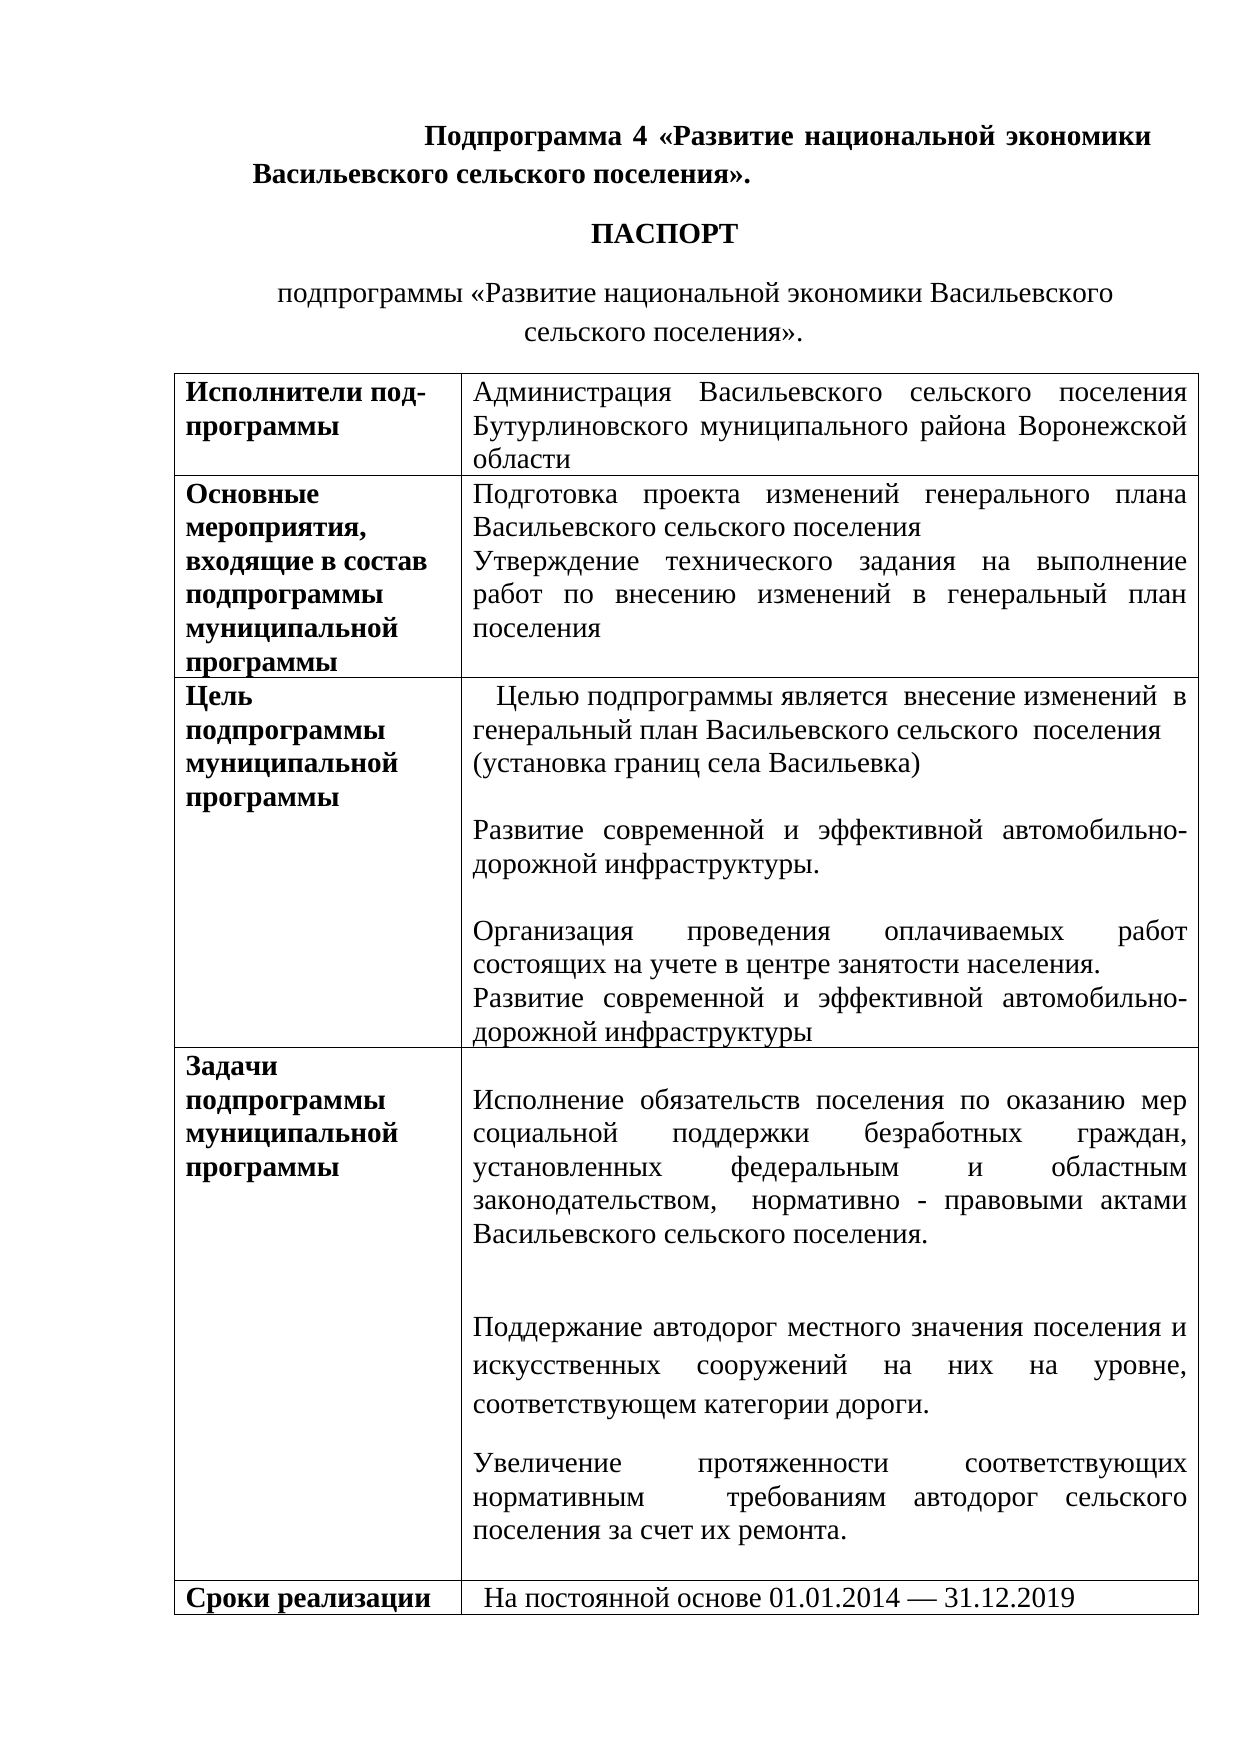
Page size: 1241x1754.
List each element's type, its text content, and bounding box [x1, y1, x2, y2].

text Подпрограмма 4 «Развитие национальной экономики Васильевского сельского поселения». [252, 118, 1152, 190]
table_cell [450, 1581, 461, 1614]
table_cell Цель подпрограммы муниципальной программы [175, 678, 461, 1047]
table_cell Исполнение обязательств поселения по оказанию мер социальной поддержки безработных граждан, установленных федеральным и областным законодательством, нормативно - правовыми актами Васильевского сельского поселения. Поддержание автодорог местного значения поселения и искусственных сооружений на них на уровне, соответствующем категории дороги. Увеличение протяженности соответствующих нормативным требованиям автодорог сельского поселения за счет их ремонта. [462, 1048, 1198, 1579]
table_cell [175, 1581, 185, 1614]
table_header Исполнители подпрограммы [175, 374, 461, 475]
text муни подпрограммы «Развитие национальной экономики Васильевского сельского поселения». [0, 275, 1152, 347]
table_cell Подготовка проекта изменений генерального плана Васильевского сельского поселения Утверждение технического задания на выполнение работ по внесению изменений в генеральный план поселения [462, 476, 1198, 677]
table_header Администрация Васильевского сельского поселения Бутурлиновского муниципального района Воронежской области [462, 374, 1198, 475]
table_cell Основные мероприятия, входящие в состав подпрограммы муниципальной программы [175, 476, 461, 677]
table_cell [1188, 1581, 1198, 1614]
text ПАСПОРТ [177, 216, 1152, 249]
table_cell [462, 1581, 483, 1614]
table_cell Задачи подпрограммы муниципальной программы [175, 1048, 461, 1579]
table_cell Целью подпрограммы является внесение изменений в генеральный план Васильевского сельского поселения (установка границ села Васильевка) Развитие современной и эффективной автомобильно-дорожной инфраструктуры. Организация проведения оплачиваемых работ состоящих на учете в центре занятости населения. Развитие современной и эффективной автомобильно-дорожной инфраструктуры [462, 678, 1198, 1047]
